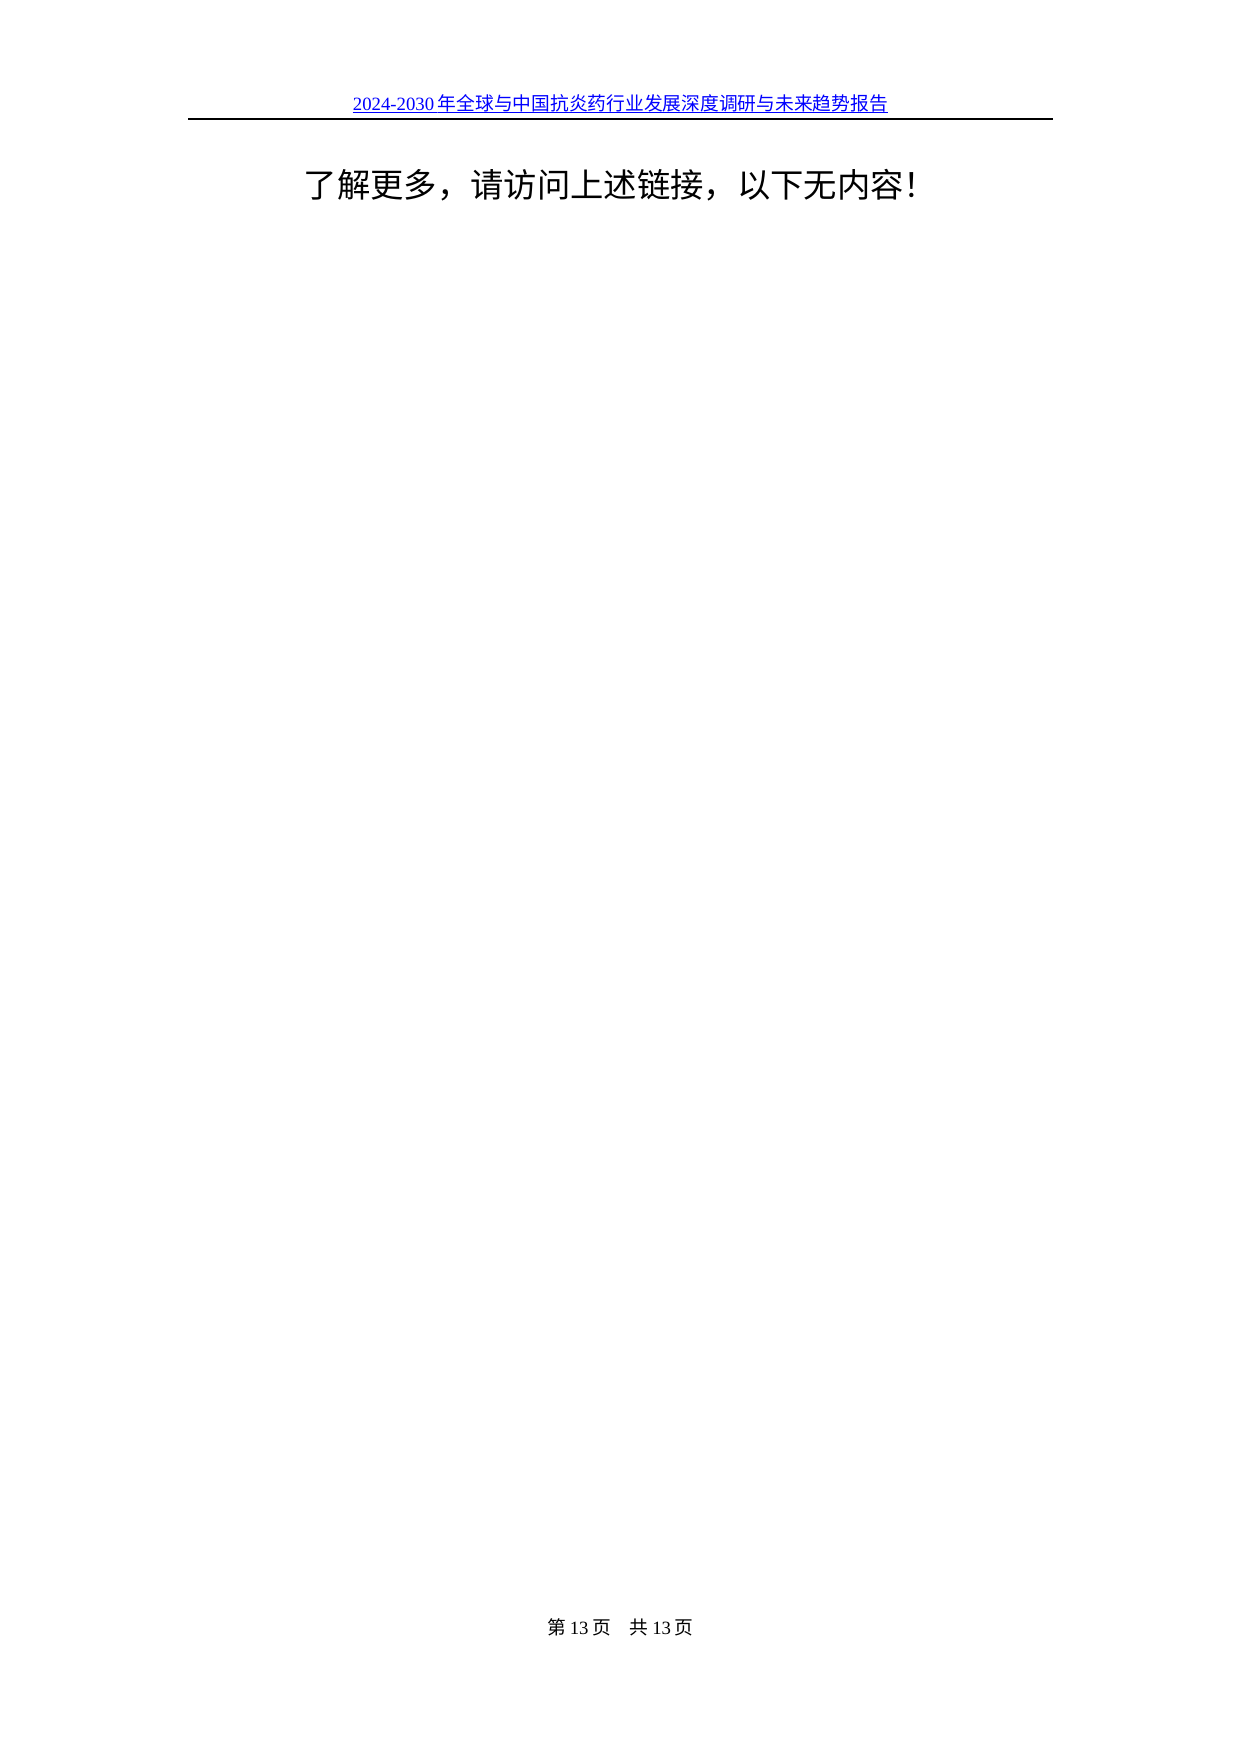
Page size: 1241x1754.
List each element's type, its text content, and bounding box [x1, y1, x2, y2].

title 了解更多，请访问上述链接，以下无内容！ [187, 150, 1053, 215]
